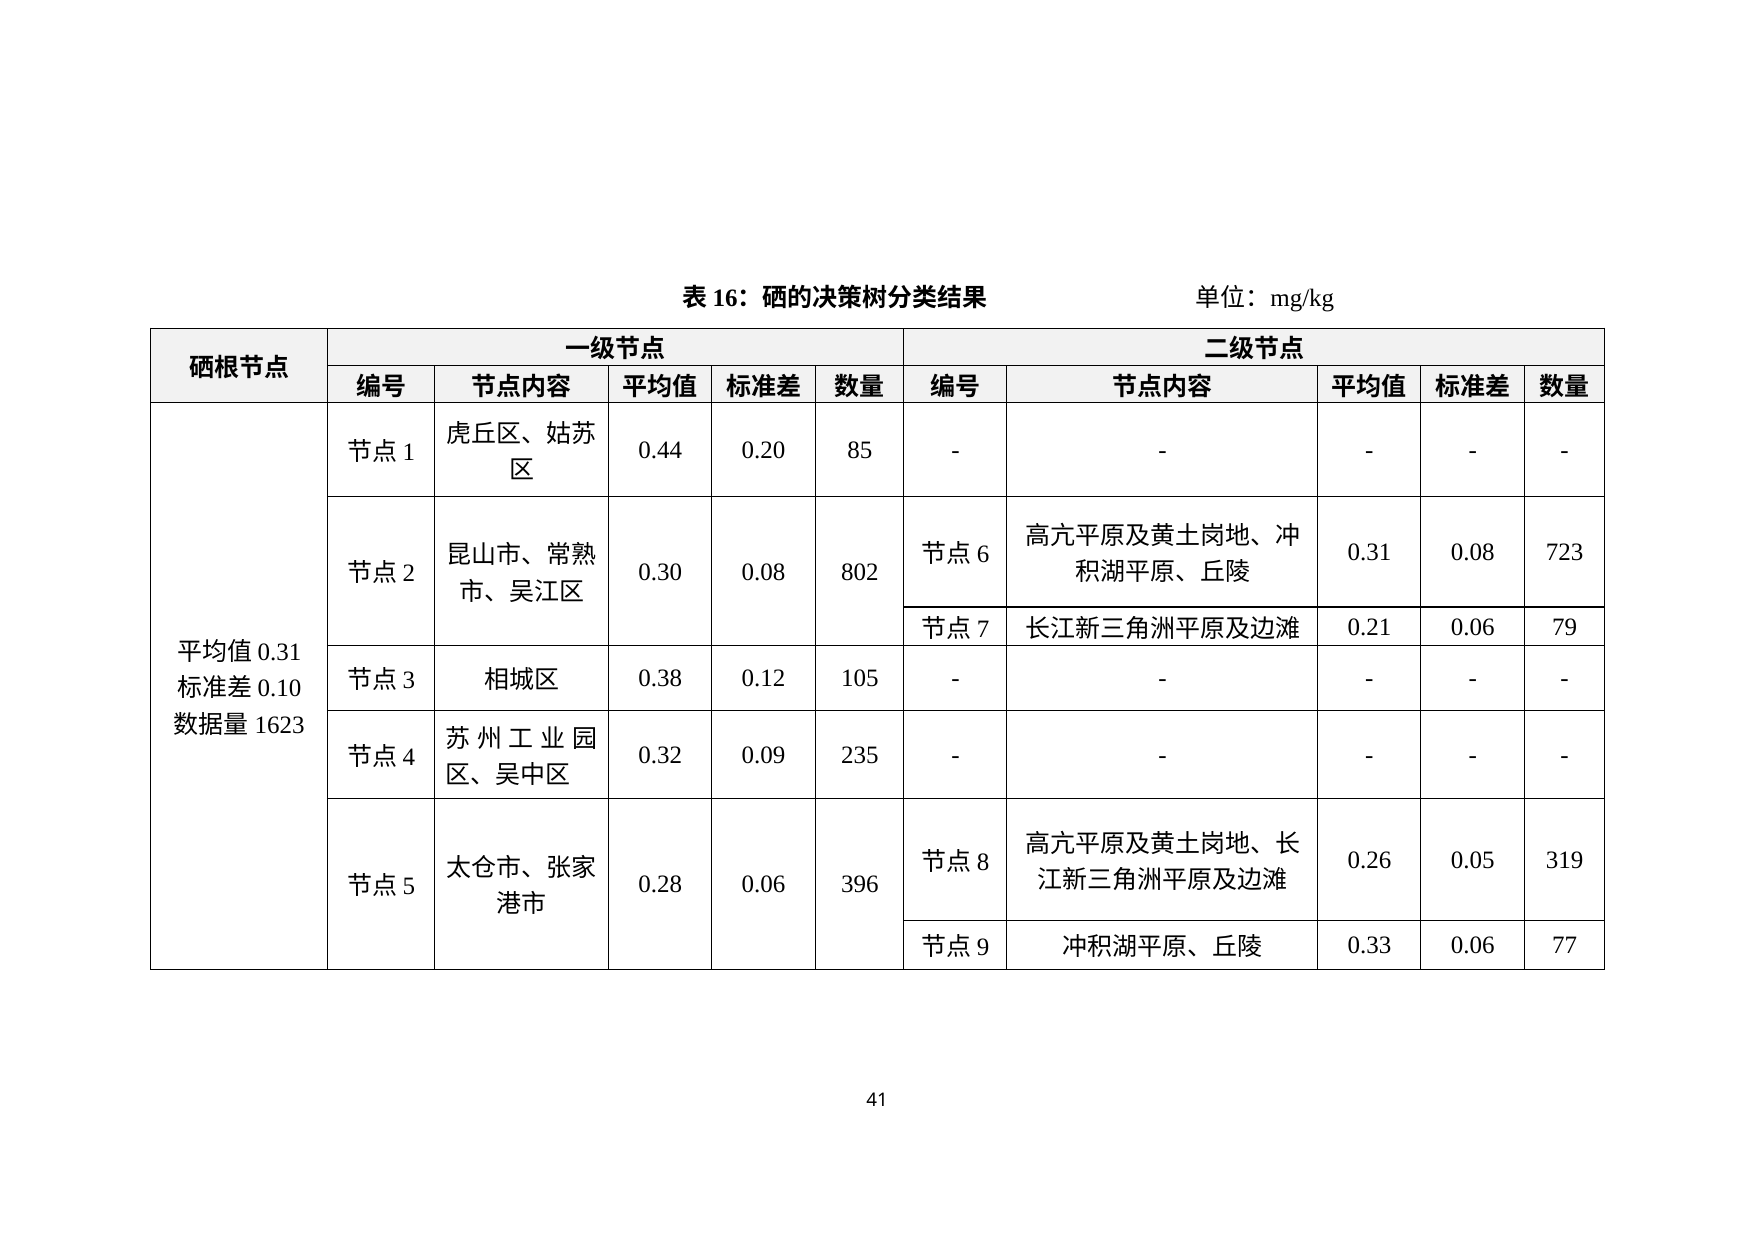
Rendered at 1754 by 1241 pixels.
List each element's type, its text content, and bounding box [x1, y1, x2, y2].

table_cell - [1007, 711, 1317, 798]
table_cell 节点3 [328, 646, 434, 710]
table_cell 节点1 [328, 403, 434, 496]
table_cell 节点内容 [435, 366, 608, 402]
table_header 一级节点 [328, 329, 903, 365]
table_cell 太仓市、张家港市 [435, 799, 608, 969]
table_cell 0.32 [609, 711, 711, 798]
table_cell 0.20 [712, 403, 815, 496]
table_cell 723 [1525, 497, 1604, 606]
table_cell 平均值 0.31 标准差 0.10 数据量 1623 [151, 403, 327, 969]
table_cell 77 [1525, 921, 1604, 969]
table_cell - [1525, 403, 1604, 496]
table_cell - [1421, 646, 1524, 710]
table_cell 0.30 [609, 497, 711, 645]
table_cell 0.31 [1318, 497, 1420, 606]
table_cell - [1525, 646, 1604, 710]
table_cell 0.12 [712, 646, 815, 710]
table_cell 0.21 [1318, 608, 1420, 645]
table_cell 0.06 [1421, 608, 1524, 645]
table_cell 0.08 [1421, 497, 1524, 606]
table_header 硒根节点 [151, 329, 327, 402]
table_cell - [1318, 711, 1420, 798]
table_cell 编号 [904, 366, 1006, 402]
table_cell 0.08 [712, 497, 815, 645]
table_cell - [1007, 646, 1317, 710]
table_cell - [1421, 403, 1524, 496]
table_cell - [904, 711, 1006, 798]
table_cell 0.33 [1318, 921, 1420, 969]
table_cell 0.05 [1421, 799, 1524, 920]
table_cell 标准差 [712, 366, 815, 402]
table_cell 802 [816, 497, 903, 645]
table_cell 高亢平原及黄土岗地、冲积湖平原、丘陵 [1007, 497, 1317, 606]
table_cell 节点8 [904, 799, 1006, 920]
table_header 二级节点 [904, 329, 1604, 365]
table_cell - [904, 403, 1006, 496]
table_cell 节点5 [328, 799, 434, 969]
table_cell 平均值 [609, 366, 711, 402]
table_cell 高亢平原及黄土岗地、长江新三角洲平原及边滩 [1007, 799, 1317, 920]
text 表16：硒的决策树分类结果 单位：mg/kg [150, 263, 1604, 328]
table_cell 长江新三角洲平原及边滩 [1007, 608, 1317, 645]
table_cell 235 [816, 711, 903, 798]
table_cell 319 [1525, 799, 1604, 920]
table_cell 平均值 [1318, 366, 1420, 402]
table_cell 85 [816, 403, 903, 496]
table_cell - [1421, 711, 1524, 798]
table_cell 0.06 [1421, 921, 1524, 969]
table_cell 相城区 [435, 646, 608, 710]
table_cell 苏州工业园区、吴中区 [435, 711, 608, 798]
table_cell 节点4 [328, 711, 434, 798]
table_cell 冲积湖平原、丘陵 [1007, 921, 1317, 969]
table_cell - [1525, 711, 1604, 798]
table_cell 节点6 [904, 497, 1006, 606]
table_cell 0.26 [1318, 799, 1420, 920]
table_cell - [1318, 403, 1420, 496]
table_cell 105 [816, 646, 903, 710]
table_cell 数量 [1525, 366, 1604, 402]
table_cell 数量 [816, 366, 903, 402]
table_cell 标准差 [1421, 366, 1524, 402]
table_cell 节点9 [904, 921, 1006, 969]
table_cell 0.09 [712, 711, 815, 798]
table_cell - [1007, 403, 1317, 496]
table_cell 79 [1525, 608, 1604, 645]
table_cell 0.44 [609, 403, 711, 496]
table_cell 节点2 [328, 497, 434, 645]
table_cell 0.28 [609, 799, 711, 969]
table_cell 0.06 [712, 799, 815, 969]
table_cell 编号 [328, 366, 434, 402]
table_cell 396 [816, 799, 903, 969]
table_cell - [904, 646, 1006, 710]
table_cell 节点7 [904, 608, 1006, 645]
table_cell - [1318, 646, 1420, 710]
table_cell 节点内容 [1007, 366, 1317, 402]
table_cell 0.38 [609, 646, 711, 710]
table_cell 虎丘区、姑苏区 [435, 403, 608, 496]
table_cell 昆山市、常熟市、吴江区 [435, 497, 608, 645]
